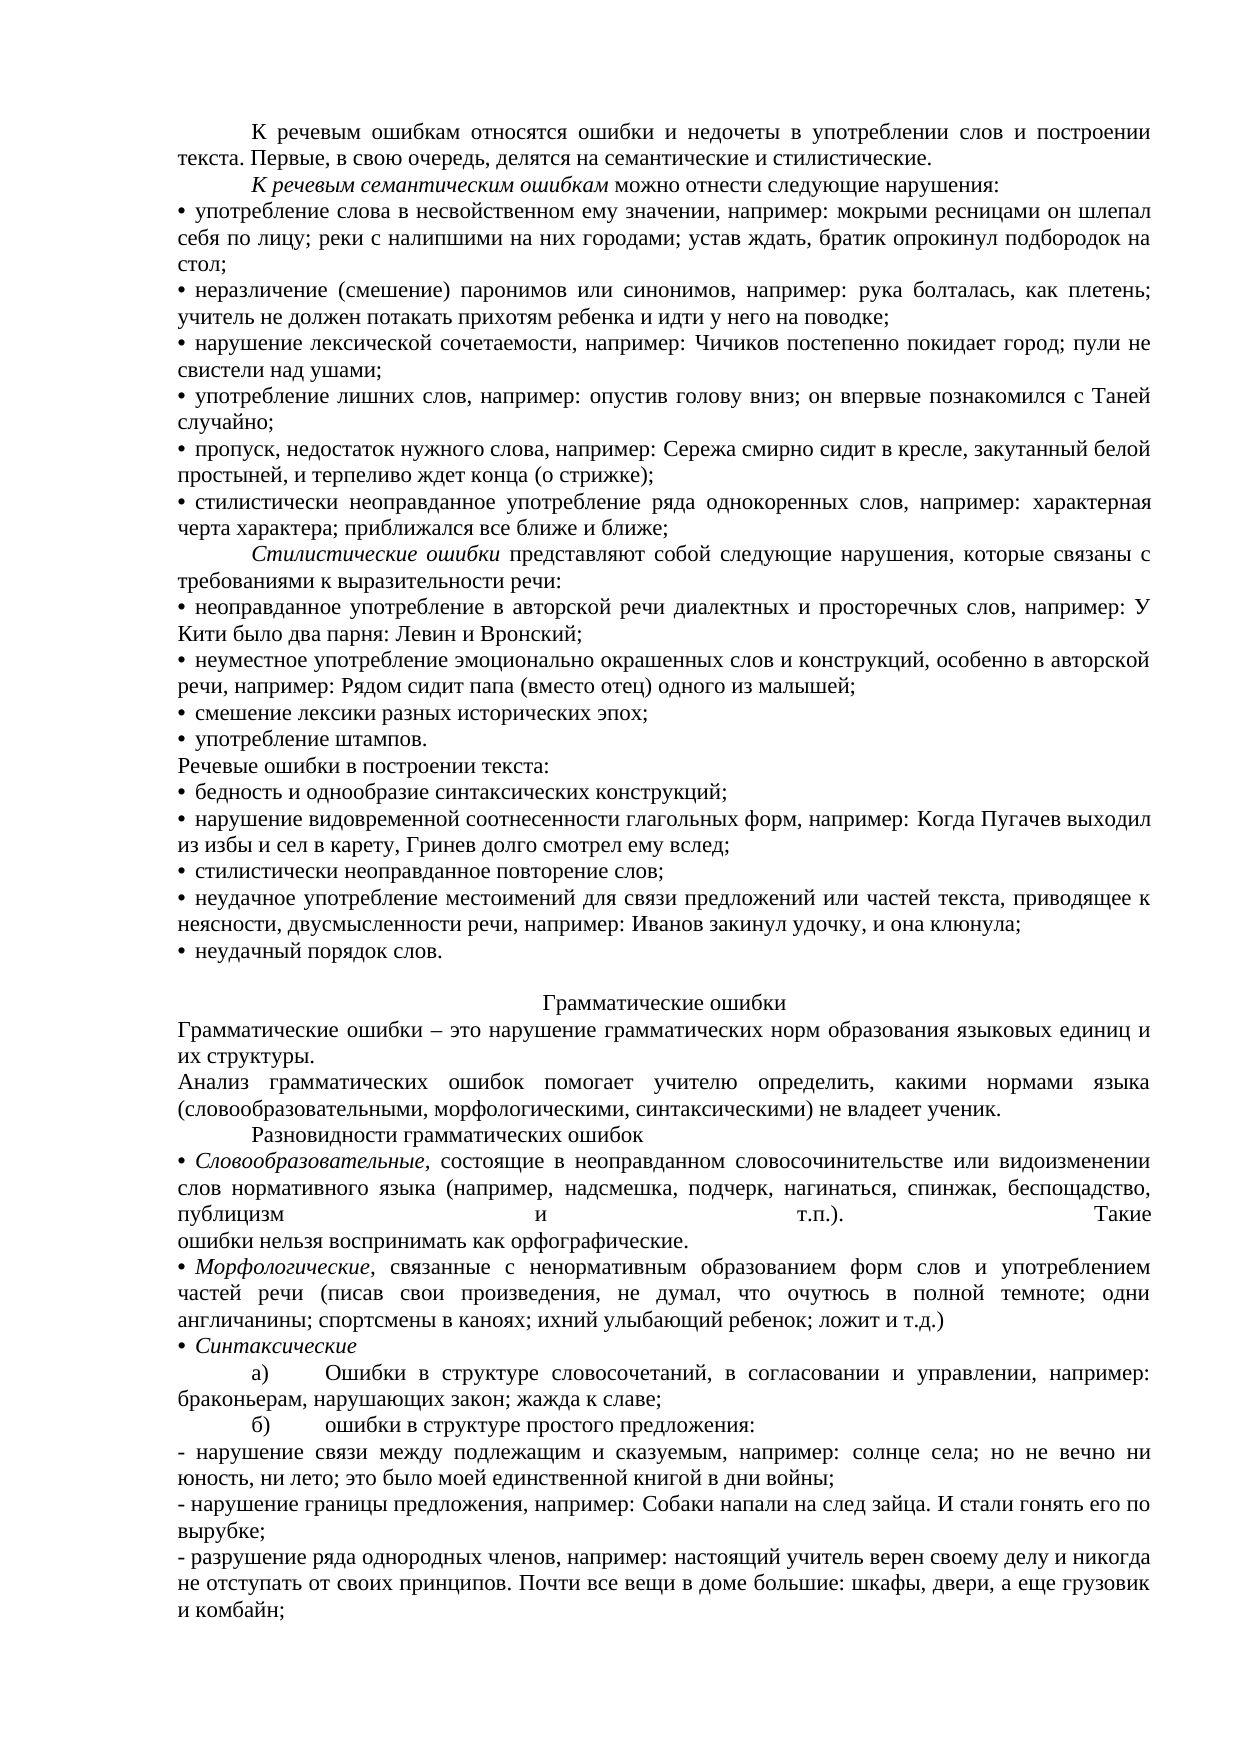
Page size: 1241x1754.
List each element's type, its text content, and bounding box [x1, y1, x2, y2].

list Словообразовательные, состоящие в неоправданном словосочинительстве или видоизменении слов нормативного языка (например, надсмешка, подчерк, нагинаться, спинжак, беспощадство, публицизм и т.п.). Такие ошибки нельзя воспринимать как орфографические. [177, 1147, 1152, 1253]
text Речевые ошибки в построении текста: [177, 752, 1152, 778]
list неудачное употребление местоимений для связи предложений или частей текста, приводящее к неясности, двусмысленности речи, например: Иванов закинул удочку, и она клюнула; [177, 884, 1152, 937]
text - нарушение связи между подлежащим и сказуемым, например: солнце села; но не вечно ни юность, ни лето; это было моей единственной книгой в дни войны; [177, 1438, 1152, 1490]
text К речевым семантическим ошибкам можно отнести следующие нарушения: [177, 171, 1152, 197]
list Морфологические, связанные с ненормативным образованием форм слов и употреблением частей речи (писав свои произведения, не думал, что очутюсь в полной темноте; одни англичанины; спортсмены в каноях; ихний улыбающий ребенок; ложит и т.д.) [177, 1253, 1152, 1332]
list употребление слова в несвойственном ему значении, например: мокрыми ресницами он шлепал себя по лицу; реки с налипшими на них городами; устав ждать, братик опрокинул подбородок на стол; [177, 197, 1152, 276]
text - разрушение ряда однородных членов, например: настоящий учитель верен своему делу и никогда не отступать от своих принципов. Почти все вещи в доме большие: шкафы, двери, а еще грузовик и комбайн; [177, 1543, 1152, 1622]
list неуместное употребление эмоционально окрашенных слов и конструкций, особенно в авторской речи, например: Рядом сидит папа (вместо отец) одного из малышей; [177, 646, 1152, 699]
list употребление штампов. [177, 725, 1152, 752]
text Стилистические ошибки представляют собой следующие нарушения, которые связаны с требованиями к выразительности речи: [177, 540, 1152, 593]
list неудачный порядок слов. [177, 937, 1152, 963]
list пропуск, недостаток нужного слова, например: Сережа смирно сидит в кресле, закутанный белой простыней, и терпеливо ждет конца (о стрижке); [177, 435, 1152, 488]
list нарушение видовременной соотнесенности глагольных форм, например: Когда Пугачев выходил из избы и сел в карету, Гринев долго смотрел ему вслед; [177, 804, 1152, 857]
list смешение лексики разных исторических эпох; [177, 699, 1152, 725]
text Грамматические ошибки [177, 989, 1152, 1016]
text Грамматические ошибки – это нарушение грамматических норм образования языковых единиц и их структуры. [177, 1016, 1152, 1068]
text Анализ грамматических ошибок помогает учителю определить, какими нормами языка (словообразовательными, морфологическими, синтаксическими) не владеет ученик. [177, 1068, 1152, 1121]
list бедность и однообразие синтаксических конструкций; [177, 778, 1152, 804]
text б) ошибки в структуре простого предложения: [177, 1411, 1152, 1438]
list стилистически неоправданное повторение слов; [177, 857, 1152, 884]
text Разновидности грамматических ошибок [177, 1121, 1152, 1147]
text К речевым ошибкам относятся ошибки и недочеты в употреблении слов и построении текста. Первые, в свою очередь, делятся на семантические и стилистические. [177, 118, 1152, 171]
list неразличение (смешение) паронимов или синонимов, например: рука болталась, как плетень; учитель не должен потакать прихотям ребенка и идти у него на поводке; [177, 276, 1152, 329]
list Синтаксические [177, 1332, 1152, 1359]
list нарушение лексической сочетаемости, например: Чичиков постепенно покидает город; пули не свистели над ушами; [177, 329, 1152, 382]
text а) Ошибки в структуре словосочетаний, в согласовании и управлении, например: браконьерам, нарушающих закон; жажда к славе; [177, 1359, 1152, 1411]
text - нарушение границы предложения, например: Собаки напали на след зайца. И стали гонять его по вырубке; [177, 1490, 1152, 1543]
list употребление лишних слов, например: опустив голову вниз; он впервые познакомился с Таней случайно; [177, 382, 1152, 435]
list стилистически неоправданное употребление ряда однокоренных слов, например: характерная черта характера; приближался все ближе и ближе; [177, 488, 1152, 540]
list неоправданное употребление в авторской речи диалектных и просторечных слов, например: У Кити было два парня: Левин и Вронский; [177, 593, 1152, 646]
